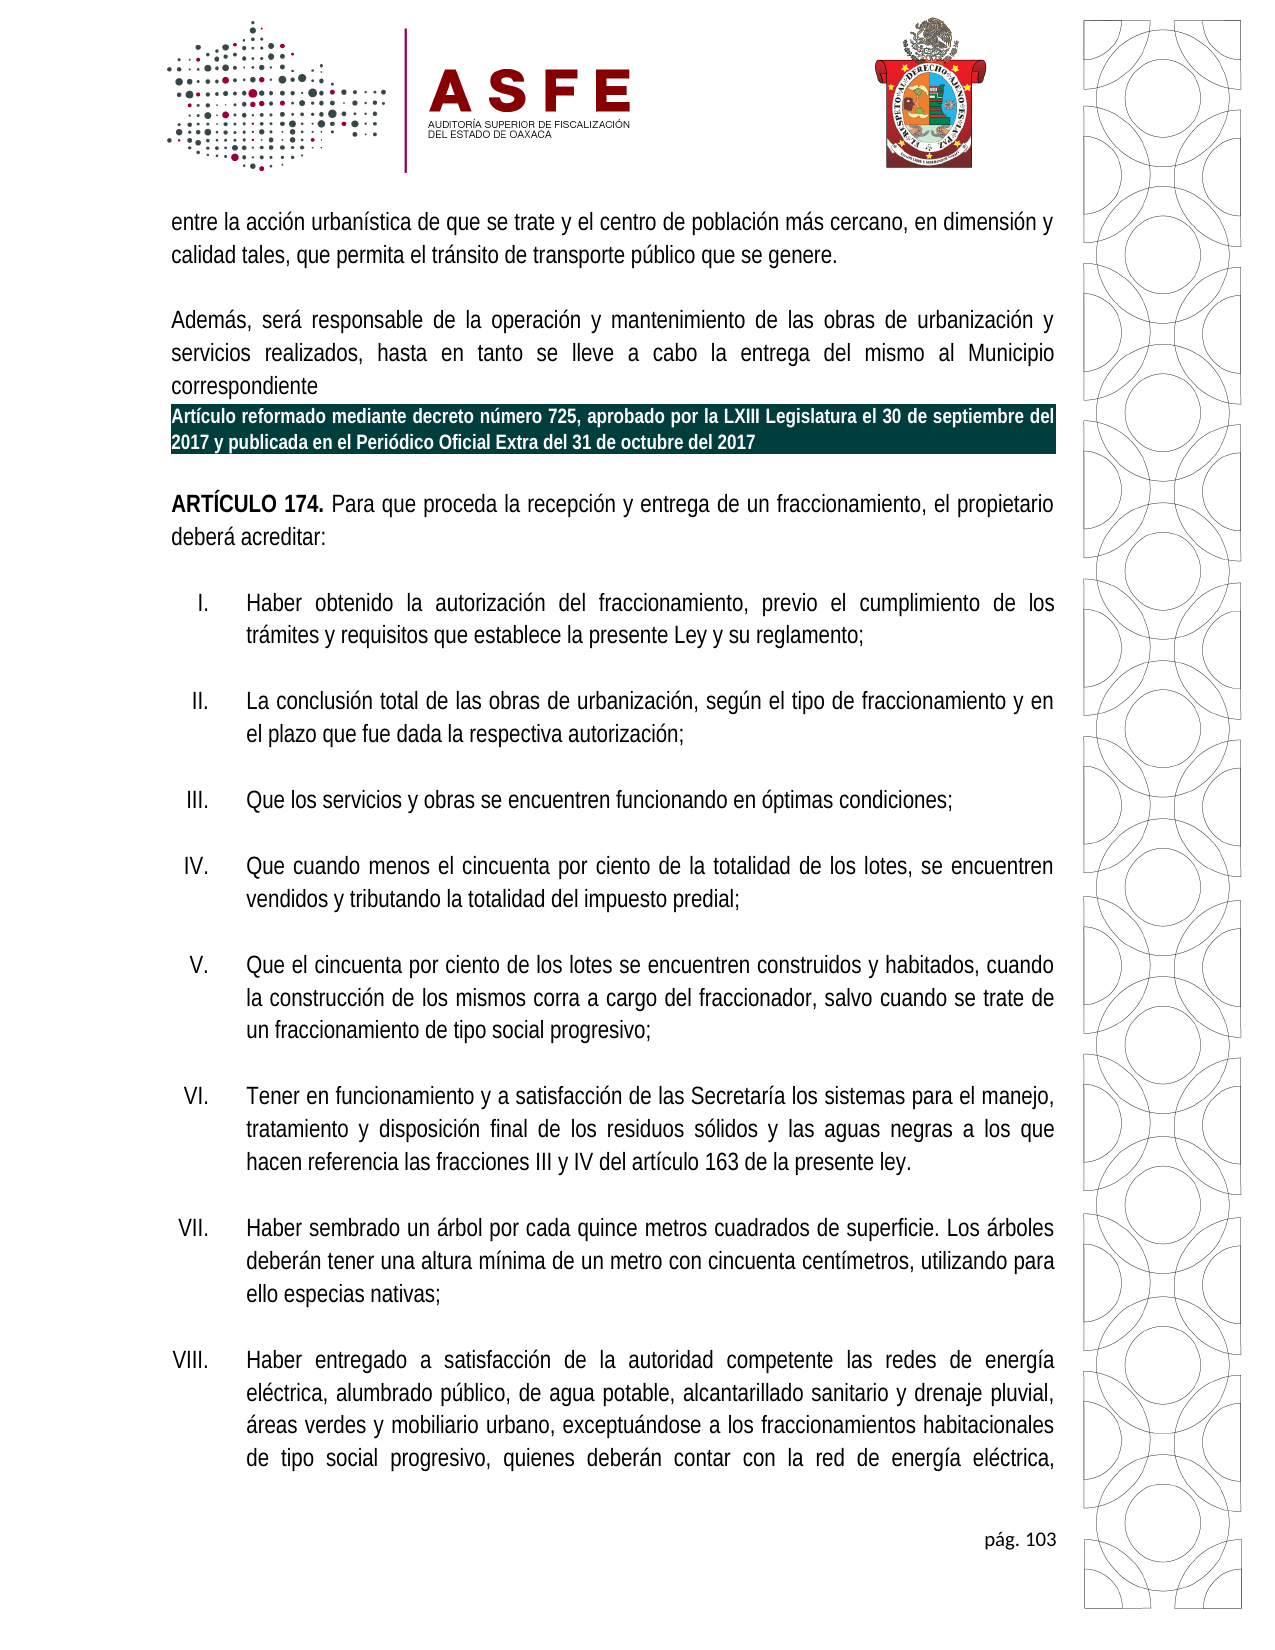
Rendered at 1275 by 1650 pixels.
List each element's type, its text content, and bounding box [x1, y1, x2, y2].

text Artículo reformado mediante decreto número 725, aprobado por la LXIII Legislatura el 30 de septiembre del 2017 y publicada en el Periódico Oficial Extra del 31 de octubre del 2017 [171, 404, 1056, 454]
list Haber obtenido la autorización del fraccionamiento, previo el cumplimiento de los trámites y requisitos que establece la presente Ley y su reglamento; [209, 588, 1056, 649]
list La conclusión total de las obras de urbanización, según el tipo de fraccionamiento y en el plazo que fue dada la respectiva autorización; [209, 686, 1056, 748]
list Que cuando menos el cincuenta por ciento de la totalidad de los lotes, se encuentren vendidos y tributando la totalidad del impuesto predial; [209, 851, 1056, 912]
list Tener en funcionamiento y a satisfacción de las Secretaría los sistemas para el manejo, tratamiento y disposición final de los residuos sólidos y las aguas negras a los que hacen referencia las fracciones III y IV del artículo 163 de la presente ley. [209, 1081, 1056, 1176]
text Además, será responsable de la operación y mantenimiento de las obras de urbanización y servicios realizados, hasta en tanto se lleve a cabo la entrega del mismo al Municipio correspondiente [171, 306, 1056, 400]
list Haber sembrado un árbol por cada quince metros cuadrados de superficie. Los árboles deberán tener una altura mínima de un metro con cincuenta centímetros, utilizando para ello especias nativas; [209, 1213, 1056, 1307]
picture [167, 15, 1275, 1650]
text ARTÍCULO 174. Para que proceda la recepción y entrega de un fraccionamiento, el propietario deberá acreditar: [171, 489, 1056, 550]
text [171, 207, 1056, 268]
list Que los servicios y obras se encuentren funcionando en óptimas condiciones; [209, 785, 1056, 814]
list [209, 1345, 1056, 1472]
list Que el cincuenta por ciento de los lotes se encuentren construidos y habitados, cuando la construcción de los mismos corra a cargo del fraccionador, salvo cuando se trate de un fraccionamiento de tipo social progresivo; [209, 950, 1056, 1044]
